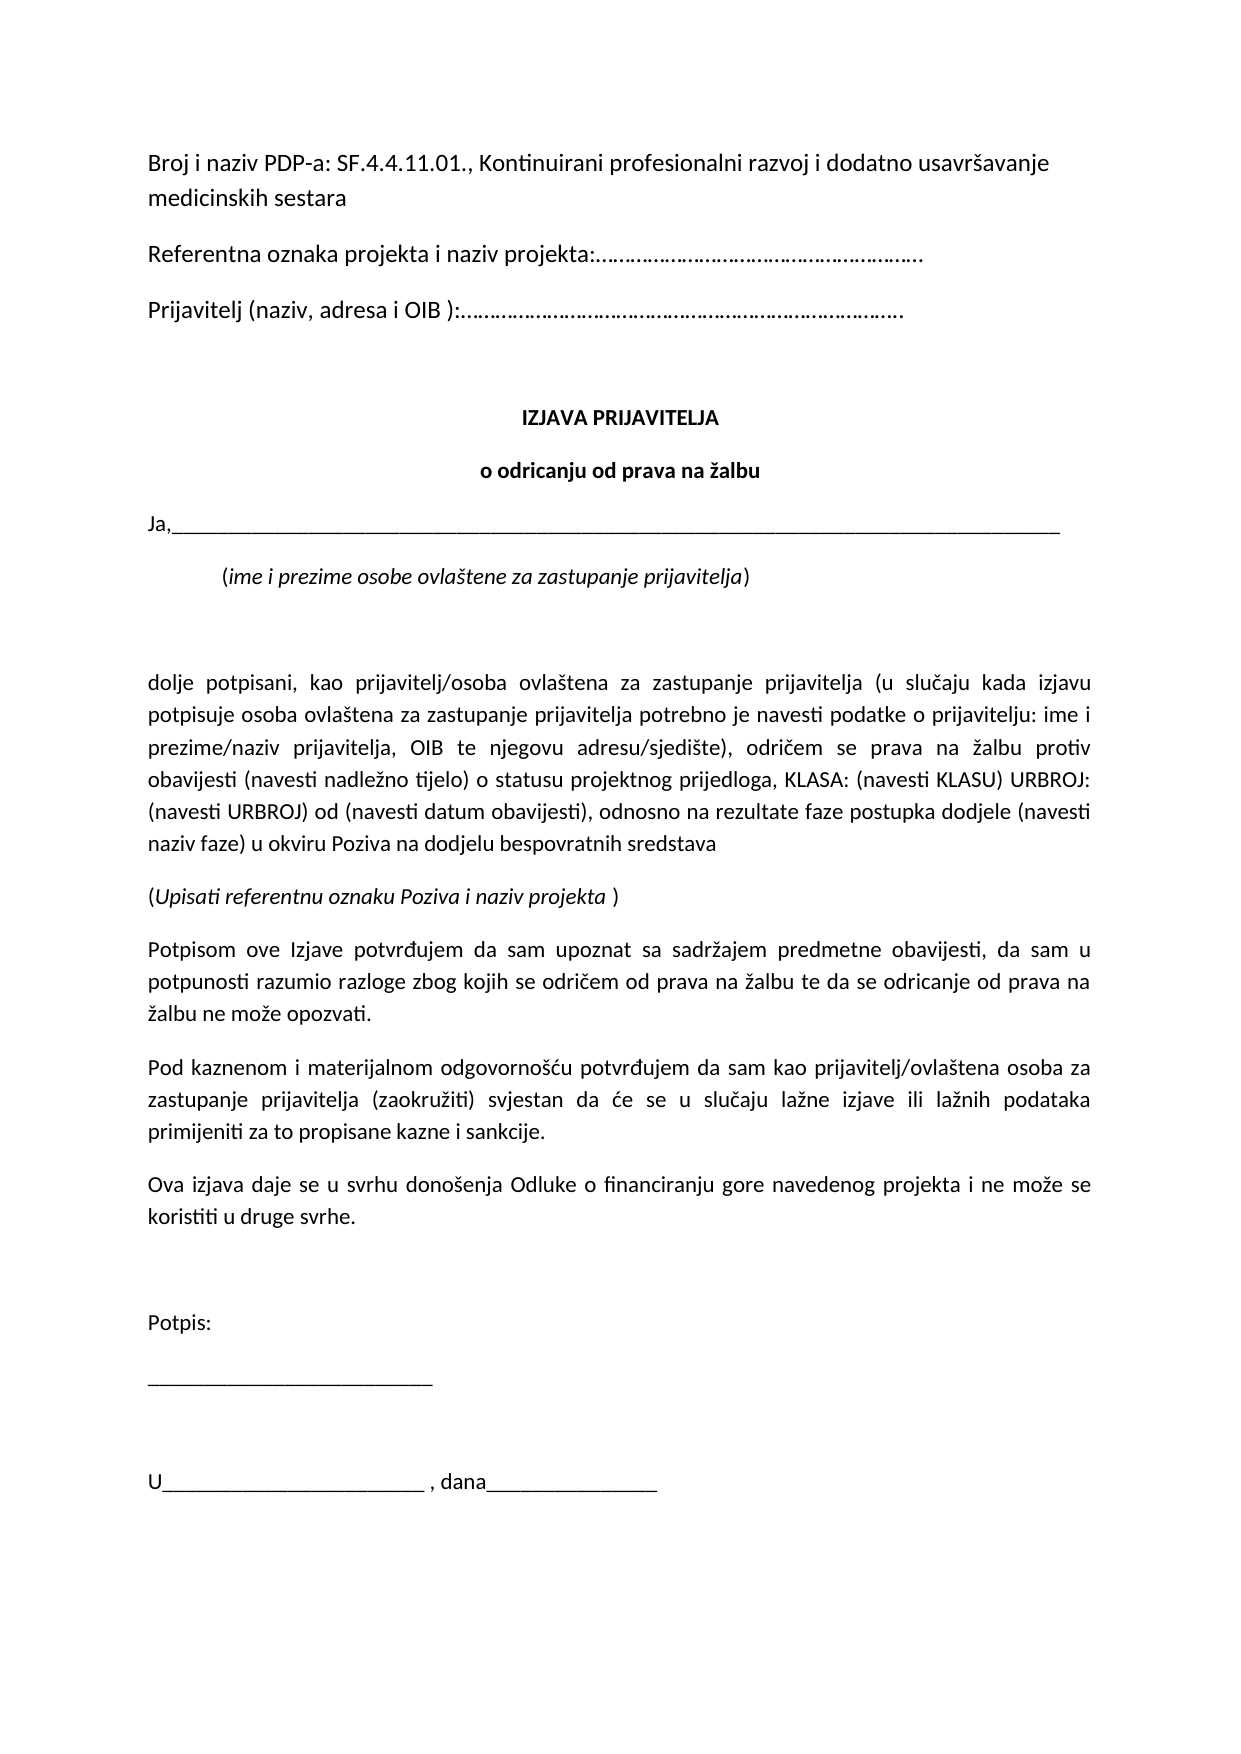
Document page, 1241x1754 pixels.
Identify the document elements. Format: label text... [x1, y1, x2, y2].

text (ime i prezime osobe ovlaštene za zastupanje prijavitelja) [148, 562, 1093, 590]
text _________________________ [148, 1361, 1093, 1389]
text IZJAVA PRIJAVITELJA [148, 403, 1093, 431]
text Broj i naziv PDP-a: SF.4.4.11.01., Kontinuirani profesionalni razvoj i dodatno usavršavanje medicinskih sestara [148, 148, 1093, 213]
text Referentna oznaka projekta i naziv projekta:………………………………………………… [148, 238, 1093, 269]
text Potpis: [148, 1308, 1093, 1336]
text Potpisom ove Izjave potvrđujem da sam upoznat sa sadržajem predmetne obavijesti, da sam u potpunosti razumio razloge zbog kojih se odričem od prava na žalbu te da se odricanje od prava na žalbu ne može opozvati. [148, 935, 1093, 1028]
text o odricanju od prava na žalbu [148, 456, 1093, 484]
text dolje potpisani, kao prijavitelj/osoba ovlaštena za zastupanje prijavitelja (u slučaju kada izjavu potpisuje osoba ovlaštena za zastupanje prijavitelja potrebno je navesti podatke o prijavitelju: ime i prezime/naziv prijavitelja, OIB te njegovu adresu/sjedište), odričem se prava na žalbu protiv obavijesti (navesti nadležno tijelo) o statusu projektnog prijedloga, KLASA: (navesti KLASU) URBROJ: (navesti URBROJ) od (navesti datum obavijesti), odnosno na rezultate faze postupka dodjele (navesti naziv faze) u okviru Poziva na dodjelu bespovratnih sredstava [148, 668, 1093, 857]
text U_______________________ , dana_______________ [148, 1467, 1093, 1495]
text Pod kaznenom i materijalnom odgovornošću potvrđujem da sam kao prijavitelj/ovlaštena osoba za zastupanje prijavitelja (zaokružiti) svjestan da će se u slučaju lažne izjave ili lažnih podataka primijeniti za to propisane kazne i sankcije. [148, 1053, 1093, 1145]
text Prijavitelj (naziv, adresa i OIB ):………………………………………………………………….. [148, 294, 1093, 325]
text Ja,______________________________________________________________________________ [148, 509, 1093, 537]
text Ova izjava daje se u svrhu donošenja Odluke o financiranju gore navedenog projekta i ne može se koristiti u druge svrhe. [148, 1170, 1093, 1230]
text (Upisati referentnu oznaku Poziva i naziv projekta ) [148, 882, 1093, 910]
